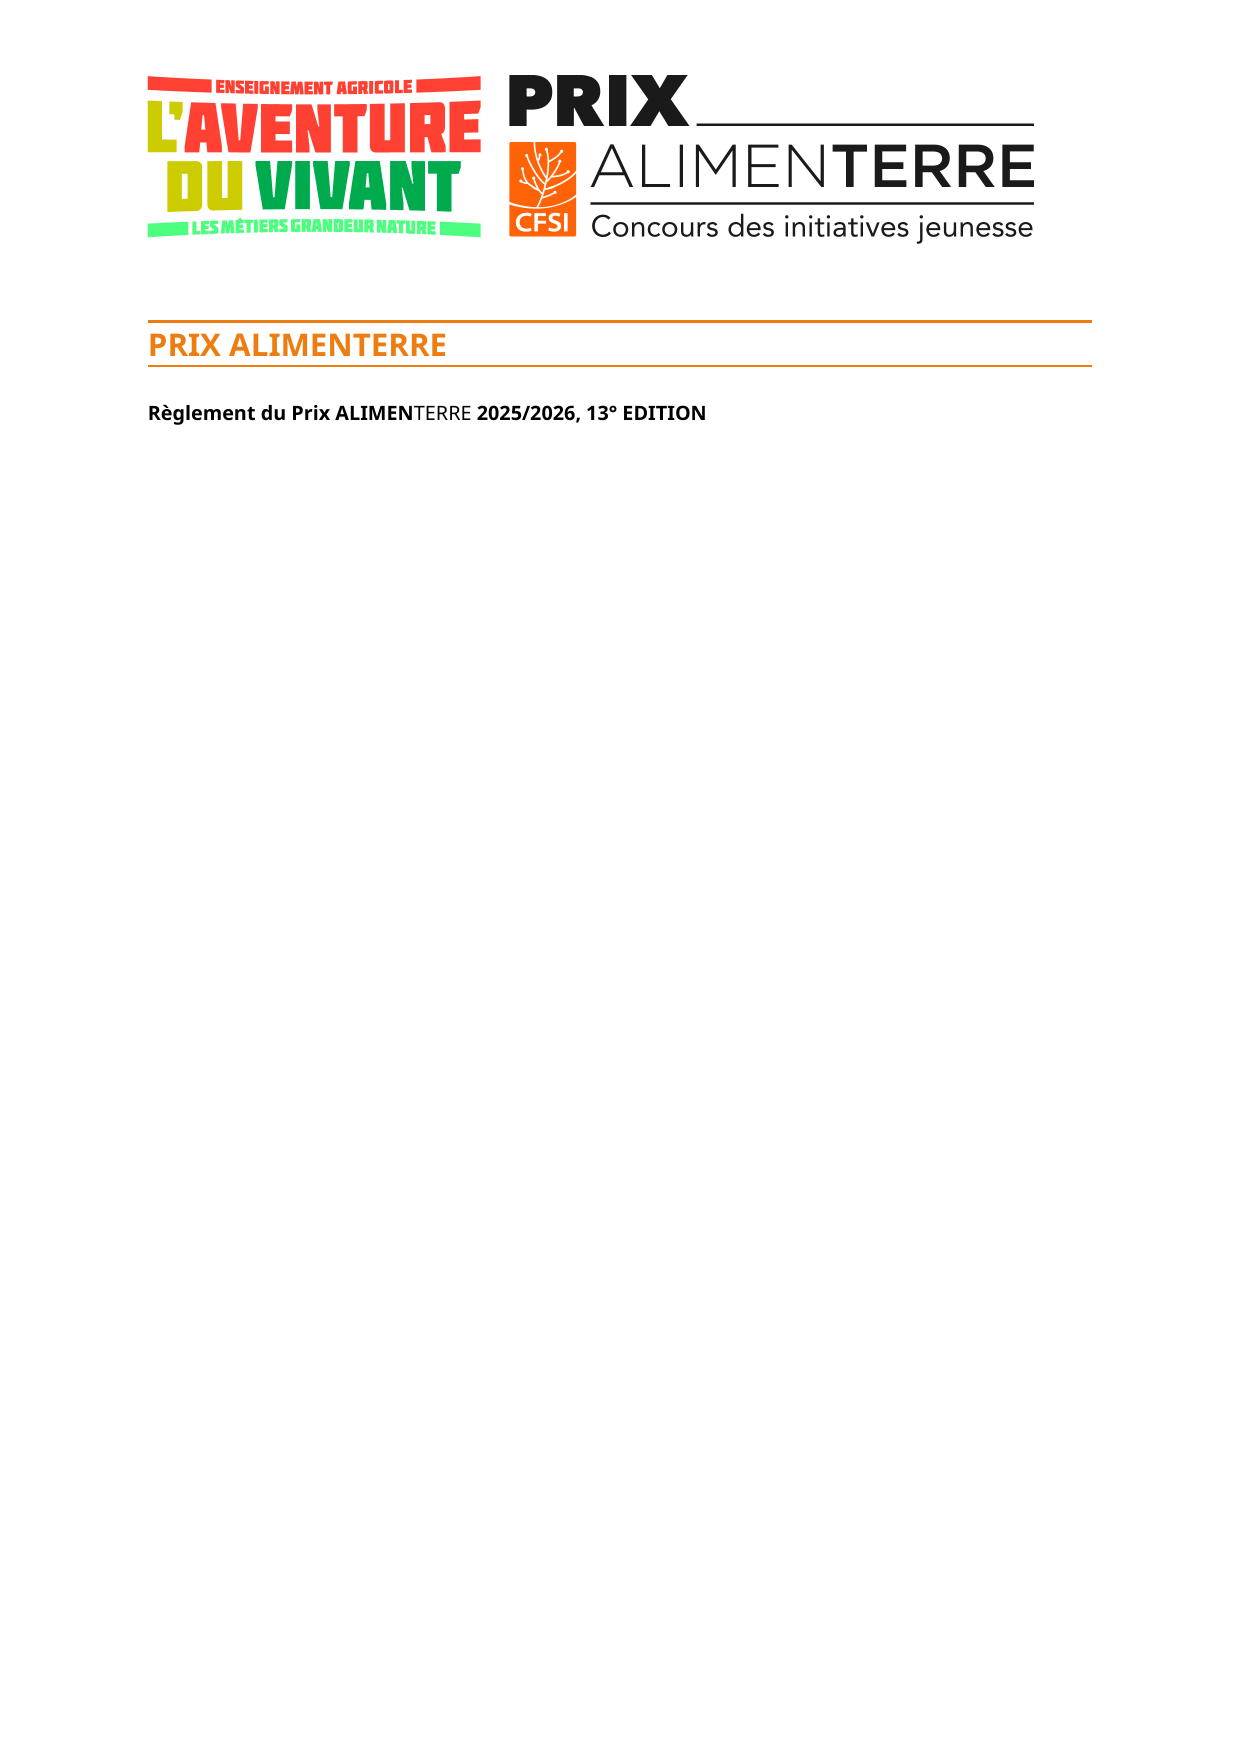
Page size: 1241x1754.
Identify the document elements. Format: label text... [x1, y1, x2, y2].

text PRIX ALIMENTERRE [148, 323, 1092, 365]
text Règlement du Prix ALIMENTERRE 2025/2026, 13° EDITION [148, 399, 1092, 427]
picture [147, 75, 1034, 244]
